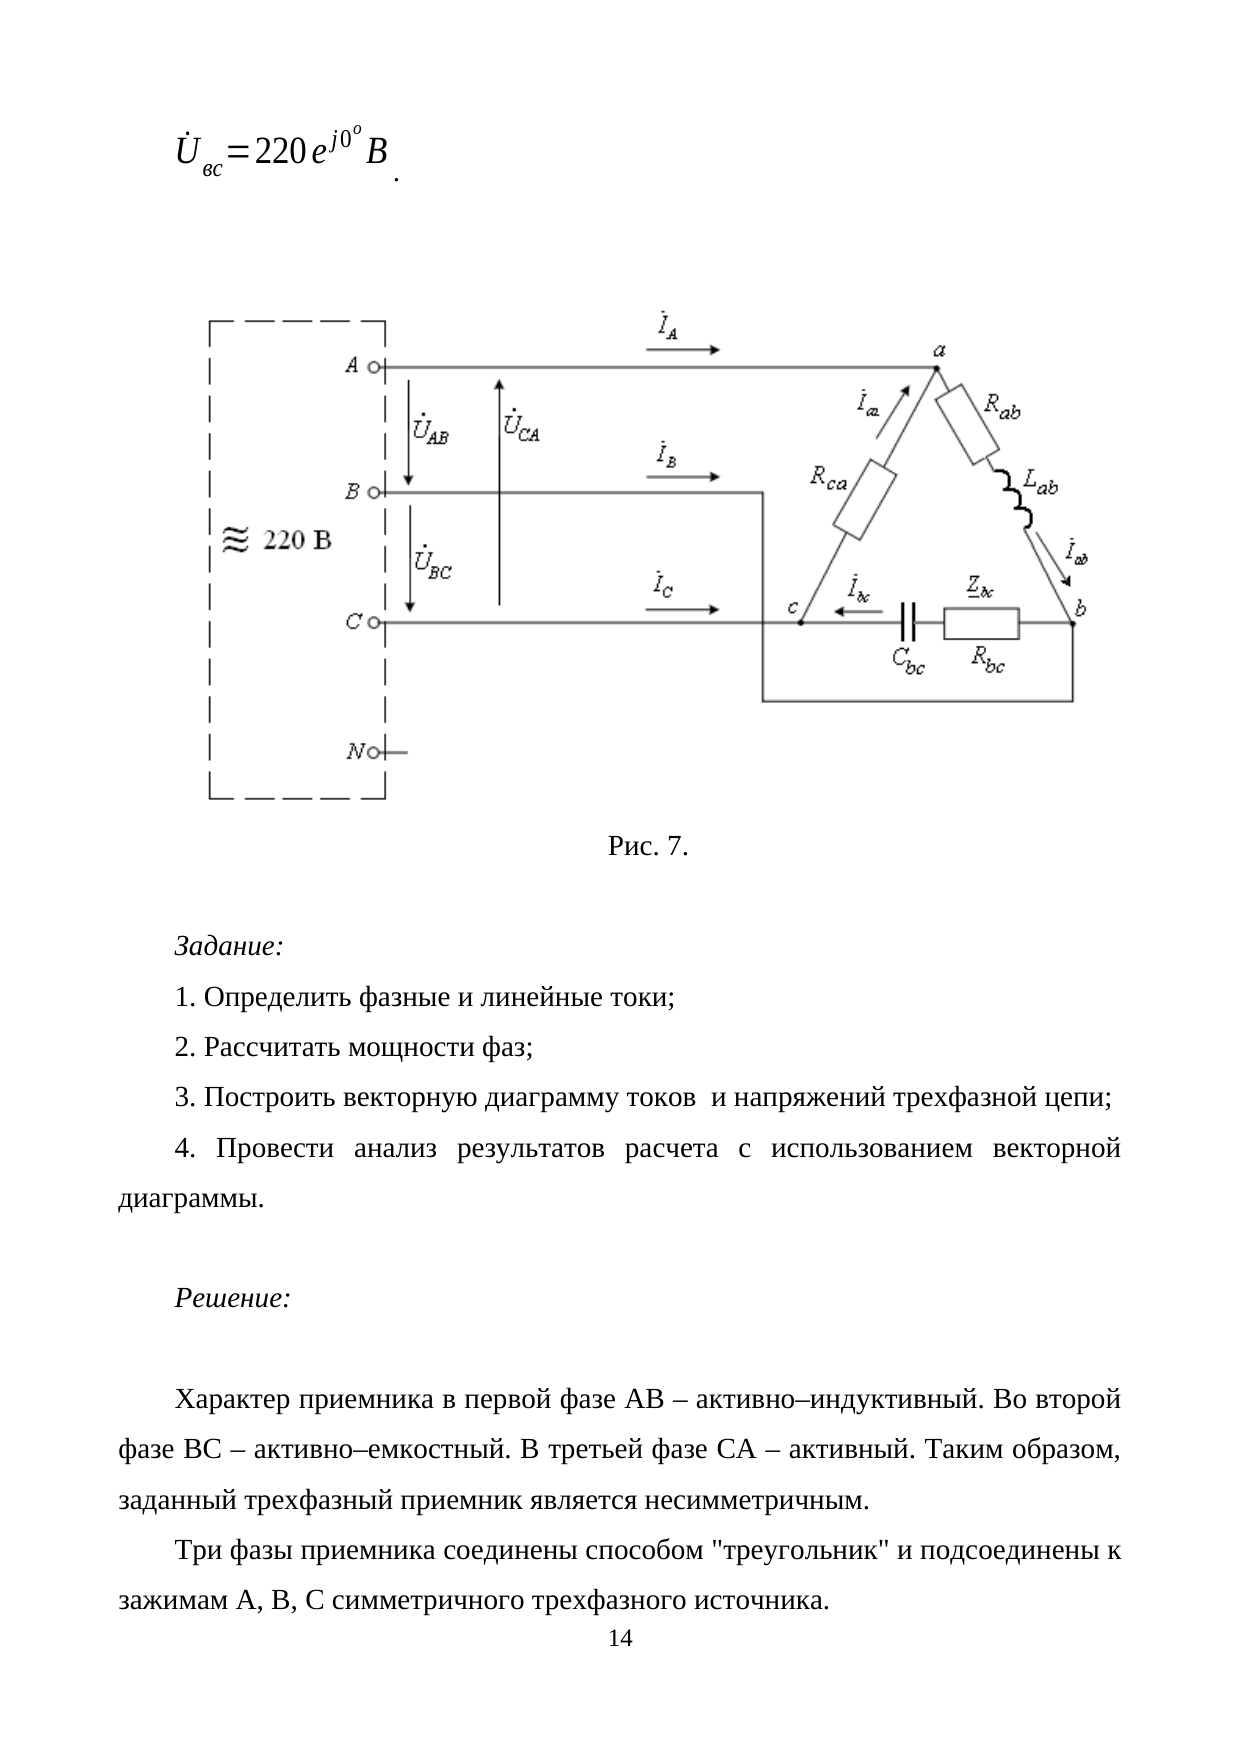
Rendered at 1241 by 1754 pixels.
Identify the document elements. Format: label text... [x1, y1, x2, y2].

text Характер приемника в первой фазе АВ – активно–индуктивный. Во второй фазе ВС – активно–емкостный. В третьей фазе СА – активный. Таким образом, заданный трехфазный приемник является несимметричным. [118, 1381, 1122, 1515]
text 3. Построить векторную диаграмму токов и напряжений трехфазной цепи; [118, 1079, 1122, 1113]
text 2. Рассчитать мощности фаз; [118, 1029, 1122, 1063]
text 1. Определить фазные и линейные токи; [118, 979, 1122, 1012]
text 4. Провести анализ результатов расчета с использованием векторной диаграммы. [118, 1130, 1122, 1213]
text Три фазы приемника соединены способом "треугольник" и подсоединены к зажимам А, В, С симметричного трехфазного источника. [118, 1532, 1122, 1616]
picture [192, 305, 1104, 814]
text Рис. 7. [118, 828, 1122, 861]
text Задание: [118, 928, 1122, 962]
text Решение: [118, 1281, 1122, 1314]
text . [118, 118, 1122, 188]
